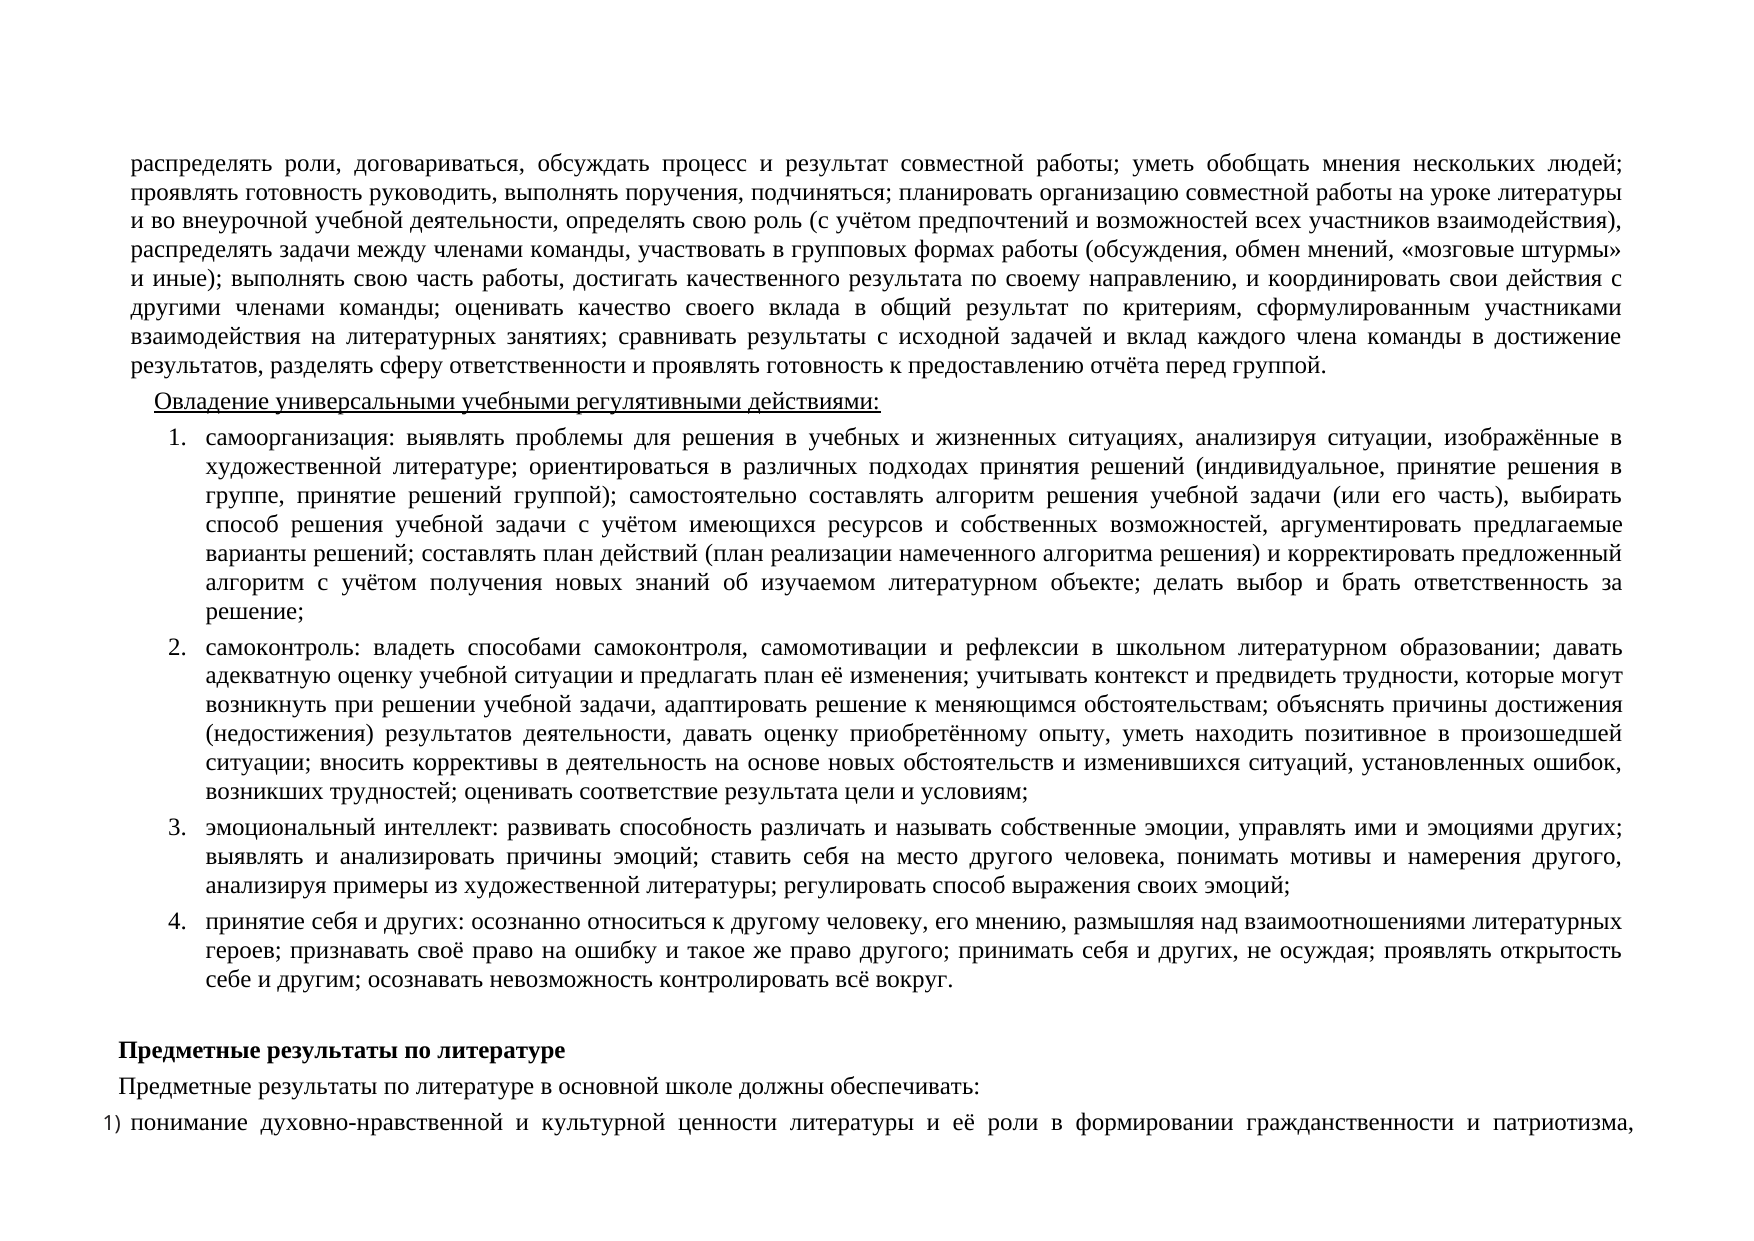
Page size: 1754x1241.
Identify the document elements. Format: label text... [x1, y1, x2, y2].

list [102, 1107, 1636, 1137]
list самоорганизация: выявлять проблемы для решения в учебных и жизненных ситуациях, анализируя ситуации, изображённые в художественной литературе; ориентироваться в различных подходах принятия решений (индивидуальное, принятие решения в группе, принятие решений группой); самостоятельно составлять алгоритм решения учебной задачи (или его часть), выбирать способ решения учебной задачи с учётом имеющихся ресурсов и собственных возможностей, аргументировать предлагаемые варианты решений; составлять план действий (план реализации намеченного алгоритма решения) и корректировать предложенный алгоритм с учётом получения новых знаний об изучаемом литературном объекте; делать выбор и брать ответственность за решение; [168, 422, 1624, 624]
list эмоциональный интеллект: развивать способность различать и называть собственные эмоции, управлять ими и эмоциями других; выявлять и анализировать причины эмоций; ставить себя на место другого человека, понимать мотивы и намерения другого, анализируя примеры из художественной литературы; регулировать способ выражения своих эмоций; [168, 812, 1624, 899]
list самоконтроль: владеть способами самоконтроля, самомотивации и рефлексии в школьном литературном образовании; давать адекватную оценку учебной ситуации и предлагать план её изменения; учитывать контекст и предвидеть трудности, которые могут возникнуть при решении учебной задачи, адаптировать решение к меняющимся обстоятельствам; объяснять причины достижения (недостижения) результатов деятельности, давать оценку приобретённому опыту, уметь находить позитивное в произошедшей ситуации; вносить коррективы в деятельность на основе новых обстоятельств и изменившихся ситуаций, установленных ошибок, возникших трудностей; оценивать соответствие результата цели и условиям; [168, 632, 1624, 805]
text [130, 148, 1624, 379]
text Овладение универсальными учебными регулятивными действиями: [130, 386, 1624, 415]
list принятие себя и других: осознанно относиться к другому человеку, его мнению, размышляя над взаимоотношениями литературных героев; признавать своё право на ошибку и такое же право другого; принимать себя и других, не осуждая; проявлять открытость себе и другим; осознавать невозможность контролировать всё вокруг. [168, 906, 1624, 993]
text Предметные результаты по литературе [118, 1036, 1624, 1064]
text Предметные результаты по литературе в основной школе должны обеспечивать: [118, 1071, 1636, 1100]
